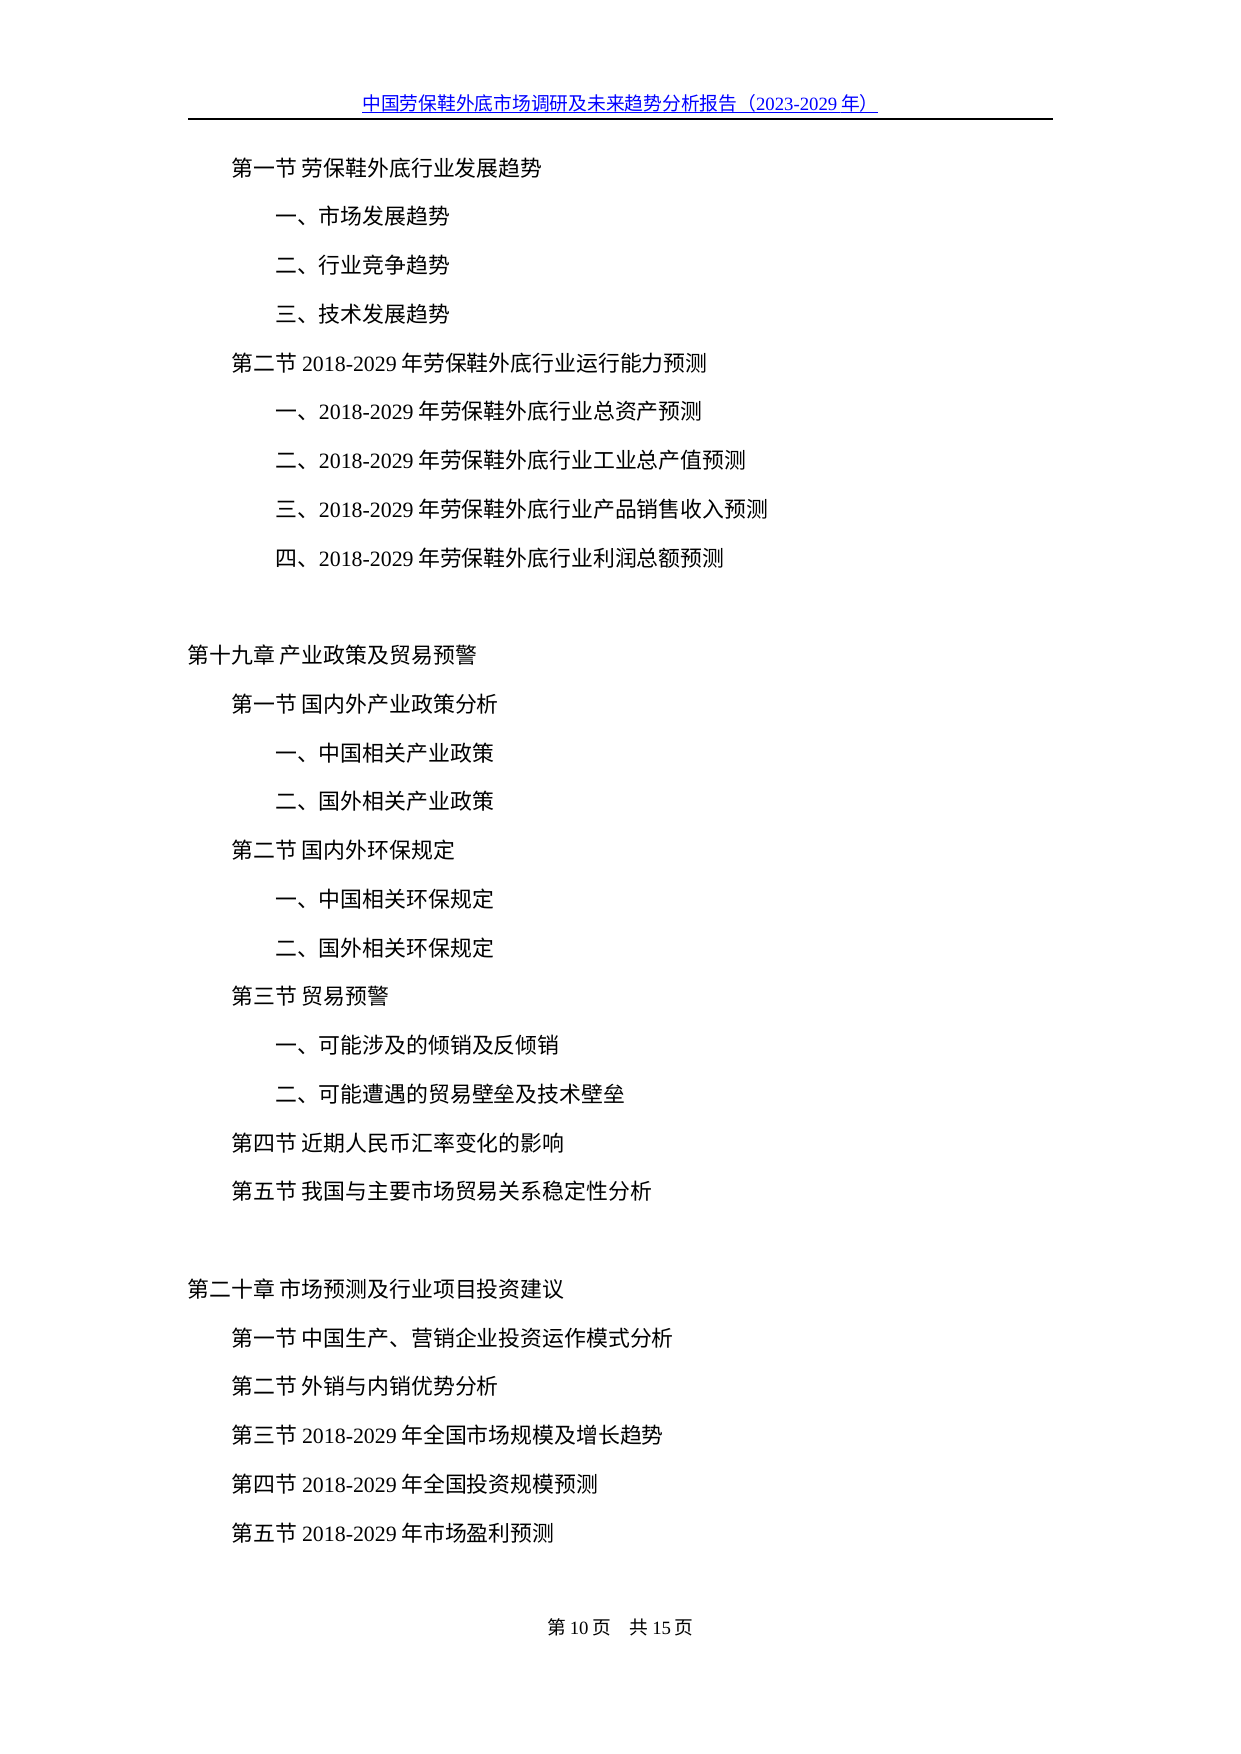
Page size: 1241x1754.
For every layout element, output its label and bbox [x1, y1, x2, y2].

text [187, 150, 1053, 1548]
